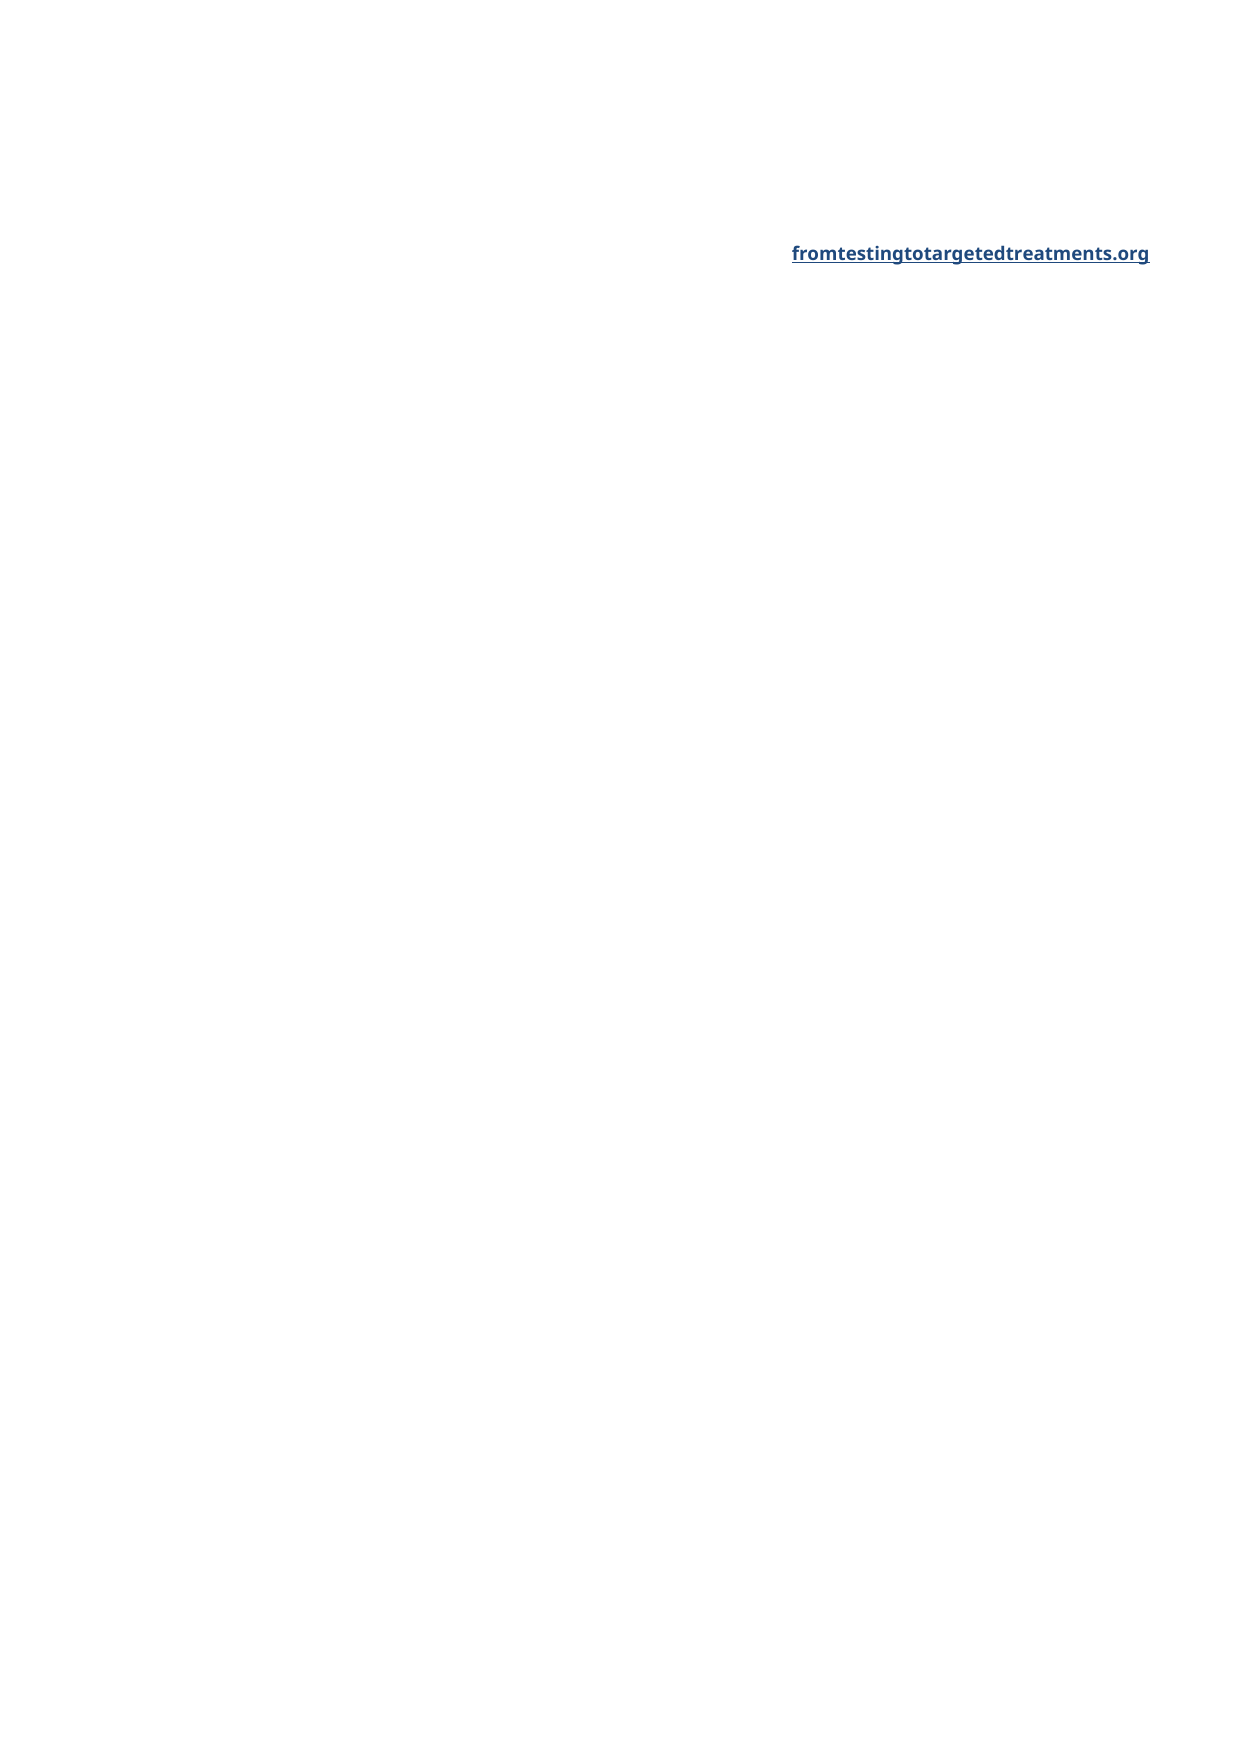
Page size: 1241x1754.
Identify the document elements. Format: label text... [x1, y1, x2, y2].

text fromtestingtotargetedtreatments.org [792, 240, 1240, 266]
